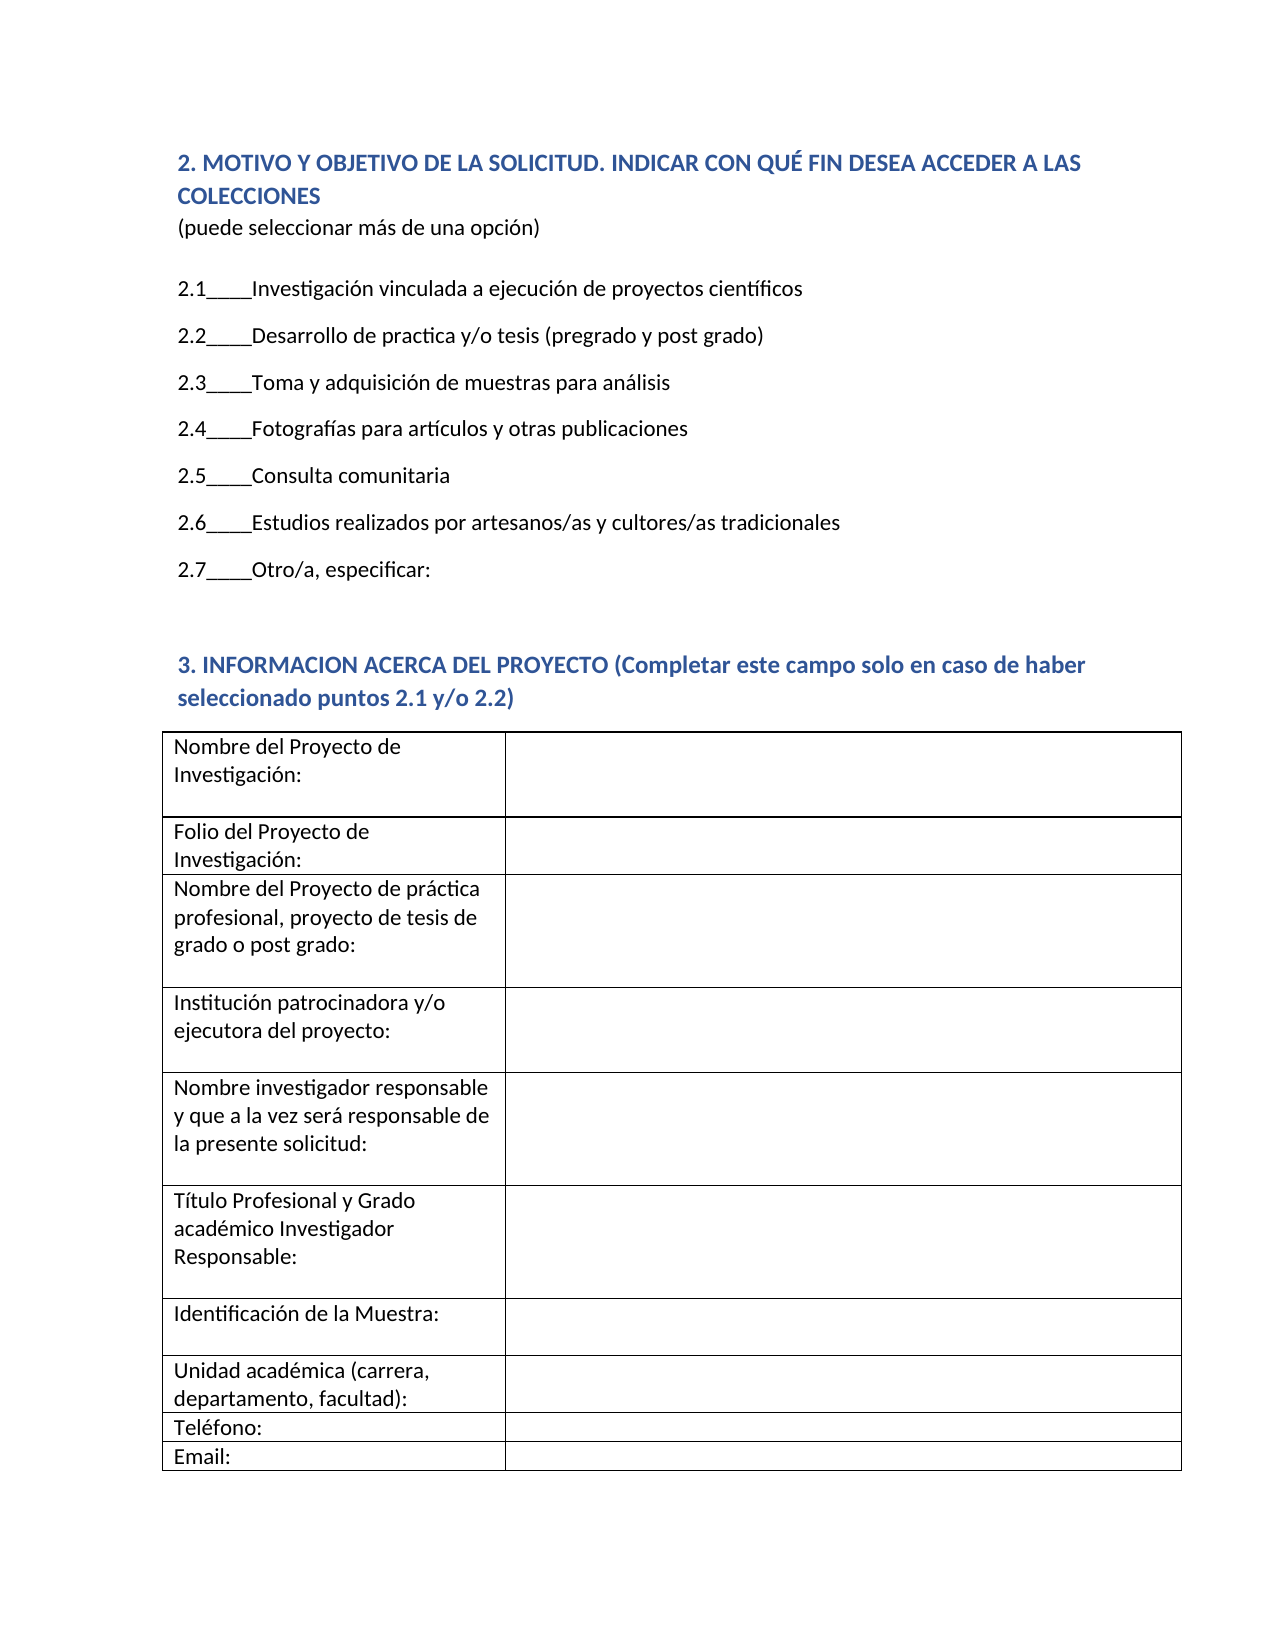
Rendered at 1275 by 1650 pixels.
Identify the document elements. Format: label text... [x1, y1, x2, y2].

table_cell [506, 1413, 1181, 1441]
text 2.5____Consulta comunitaria [177, 461, 1098, 489]
table_cell Identificación de la Muestra: [163, 1299, 505, 1355]
text (puede seleccionar más de una opción) [177, 213, 1098, 241]
table_cell Nombre del Proyecto de práctica profesional, proyecto de tesis de grado o post grado: [163, 875, 505, 987]
table_cell Folio del Proyecto de Investigación: [163, 818, 505, 873]
text 2.6____Estudios realizados por artesanos/as y cultores/as tradicionales [177, 508, 1098, 536]
table_cell [506, 875, 1181, 987]
text 2.7____Otro/a, especificar: [177, 555, 1098, 583]
text 2.1____Investigación vinculada a ejecución de proyectos científicos [177, 274, 1098, 302]
table_cell Email: [163, 1442, 505, 1470]
table_cell [506, 1442, 1181, 1470]
table_cell Teléfono: [163, 1413, 505, 1441]
table_header [506, 733, 1181, 816]
table_cell Unidad académica (carrera, departamento, facultad): [163, 1356, 505, 1412]
text 2.4____Fotografías para artículos y otras publicaciones [177, 414, 1098, 442]
text 2. MOTIVO Y OBJETIVO DE LA SOLICITUD. INDICAR CON QUÉ FIN DESEA ACCEDER A LAS COLECCIONES [177, 148, 1098, 211]
table_cell [506, 818, 1181, 873]
table_cell [506, 1186, 1181, 1298]
table_cell [506, 1356, 1181, 1412]
table_cell Título Profesional y Grado académico Investigador Responsable: [163, 1186, 505, 1298]
text 2.3____Toma y adquisición de muestras para análisis [177, 368, 1098, 396]
table_cell [506, 1073, 1181, 1185]
text 3. INFORMACION ACERCA DEL PROYECTO (Completar este campo solo en caso de haber seleccionado puntos 2.1 y/o 2.2) [177, 649, 1098, 712]
text 2.2____Desarrollo de practica y/o tesis (pregrado y post grado) [177, 321, 1098, 349]
table_cell [506, 1299, 1181, 1355]
table_header Nombre del Proyecto de Investigación: [163, 733, 505, 816]
table_cell Nombre investigador responsable y que a la vez será responsable de la presente solicitud: [163, 1073, 505, 1185]
table_cell [506, 988, 1181, 1072]
table_cell Institución patrocinadora y/o ejecutora del proyecto: [163, 988, 505, 1072]
